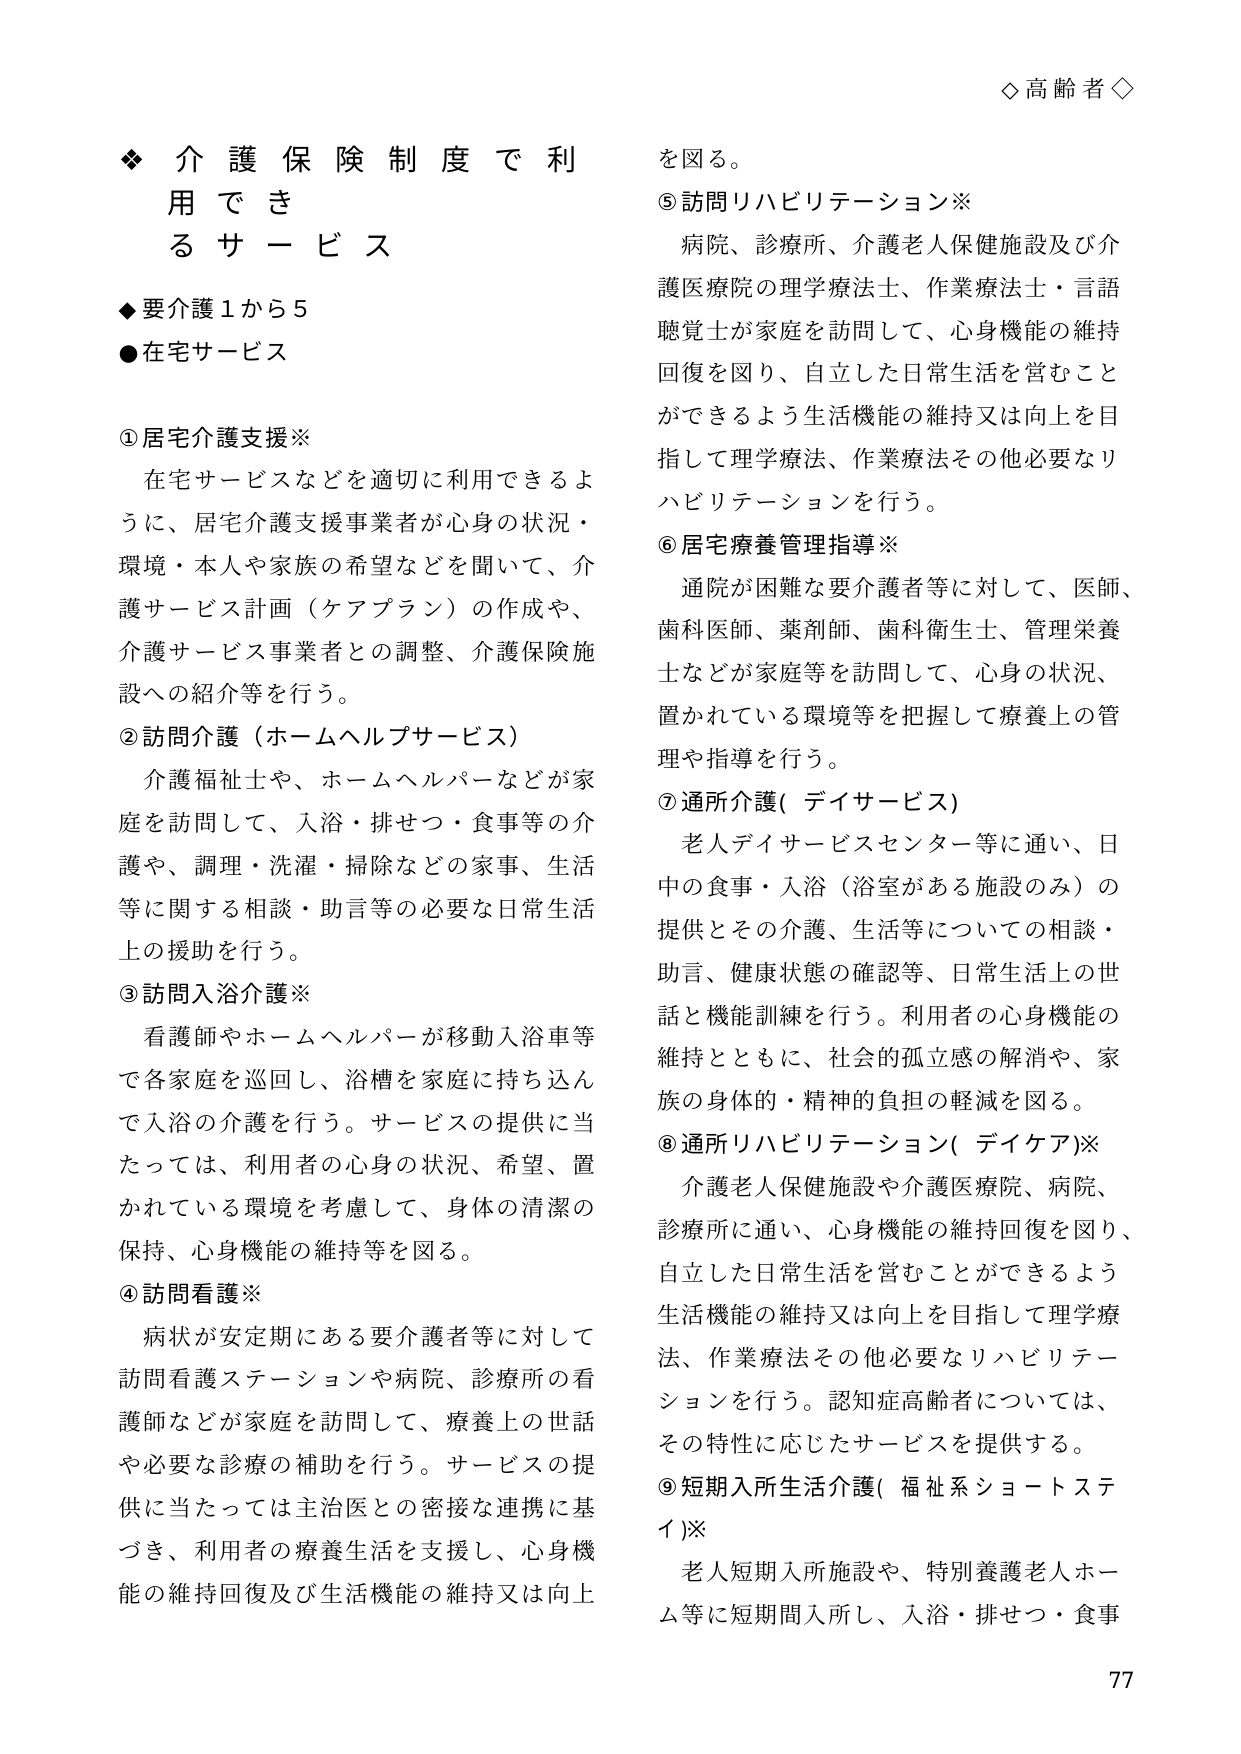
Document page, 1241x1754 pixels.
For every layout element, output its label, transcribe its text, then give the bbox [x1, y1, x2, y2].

text 在宅サービスなどを適切に利用できるように、居宅介護支援事業者が心身の状況・環境・本人や家族の希望などを聞いて、介護サービス計画（ケアプラン）の作成や、介護サービス事業者との調整、介護保険施設への紹介等を行う。 [118, 458, 597, 714]
text 介護福祉士や、ホームヘルパーなどが家庭を訪問して、入浴・排せつ・食事等の介護や、調理・洗濯・掃除などの家事、生活等に関する相談・助言等の必要な日常生活上の援助を行う。 [118, 757, 597, 971]
text ●在宅サービス [118, 329, 597, 372]
text ④訪問看護※ [118, 1271, 597, 1314]
text ①居宅介護支援※ [118, 415, 597, 458]
text 病院、診療所、介護老人保健施設及び介護医療院の理学療法士、作業療法士・言語聴覚士が家庭を訪問して、心身機能の維持回復を図り、自立した日常生活を営むことができるよう生活機能の維持又は向上を目指して理学療法、作業療法その他必要なリハビリテーションを行う。 [643, 222, 1122, 522]
text ◆要介護１から５ [118, 286, 597, 329]
text 介護老人保健施設や介護医療院、病院、診療所に通い、心身機能の維持回復を図り、自立した日常生活を営むことができるよう生活機能の維持又は向上を目指して理学療法、作業療法その他必要なリハビリテーションを行う。認知症高齢者については、その特性に応じたサービスを提供する。 [643, 1164, 1122, 1464]
text ⑤訪問リハビリテーション※ [643, 179, 1122, 222]
text 通院が困難な要介護者等に対して、医師、歯科医師、薬剤師、歯科衛生士、管理栄養士などが家庭等を訪問して、心身の状況、置かれている環境等を把握して療養上の管理や指導を行う。 [643, 565, 1122, 779]
text ②訪問介護（ホームヘルプサービス） [118, 714, 597, 757]
text ❖ 介護保険制度で利用でき るサービス [118, 137, 597, 265]
text 病状が安定期にある要介護者等に対して、訪問看護ステーションや病院、診療所の看護師などが家庭を訪問して、療養上の世話や必要な診療の補助を行う。サービスの提供に当たっては主治医との密接な連携に基づき、利用者の療養生活を支援し、心身機能の維持回復及び生活機能の維持又は向上を図る。 [118, 1314, 597, 1613]
text ⑦通所介護(デイサービス) [643, 779, 1122, 822]
text 老人デイサービスセンター等に通い、日中の食事・入浴（浴室がある施設のみ）の提供とその介護、生活等についての相談・助言、健康状態の確認等、日常生活上の世話と機能訓練を行う。利用者の心身機能の維持とともに、社会的孤立感の解消や、家族の身体的・精神的負担の軽減を図る。 [643, 822, 1122, 1121]
text ⑧通所リハビリテーション(デイケア)※ [643, 1121, 1122, 1164]
text ③訪問入浴介護※ [118, 971, 597, 1014]
text ⑨短期入所生活介護(福祉系ショートステイ)※ [643, 1464, 1122, 1549]
text 病状が安定期にある要介護者等に対して、訪問看護ステーションや病院、診療所の看護師などが家庭を訪問して、療養上の世話や必要な診療の補助を行う。サービスの提供に当たっては主治医との密接な連携に基づき、利用者の療養生活を支援し、心身機能の維持回復及び生活機能の維持又は向上を図る。 [643, 137, 1122, 179]
text ⑥居宅療養管理指導※ [643, 522, 1122, 565]
text 看護師やホームヘルパーが移動入浴車等で各家庭を巡回し、浴槽を家庭に持ち込んで入浴の介護を行う。サービスの提供に当たっては、利用者の心身の状況、希望、置かれている環境を考慮して、身体の清潔の保持、心身機能の維持等を図る。 [118, 1014, 597, 1271]
